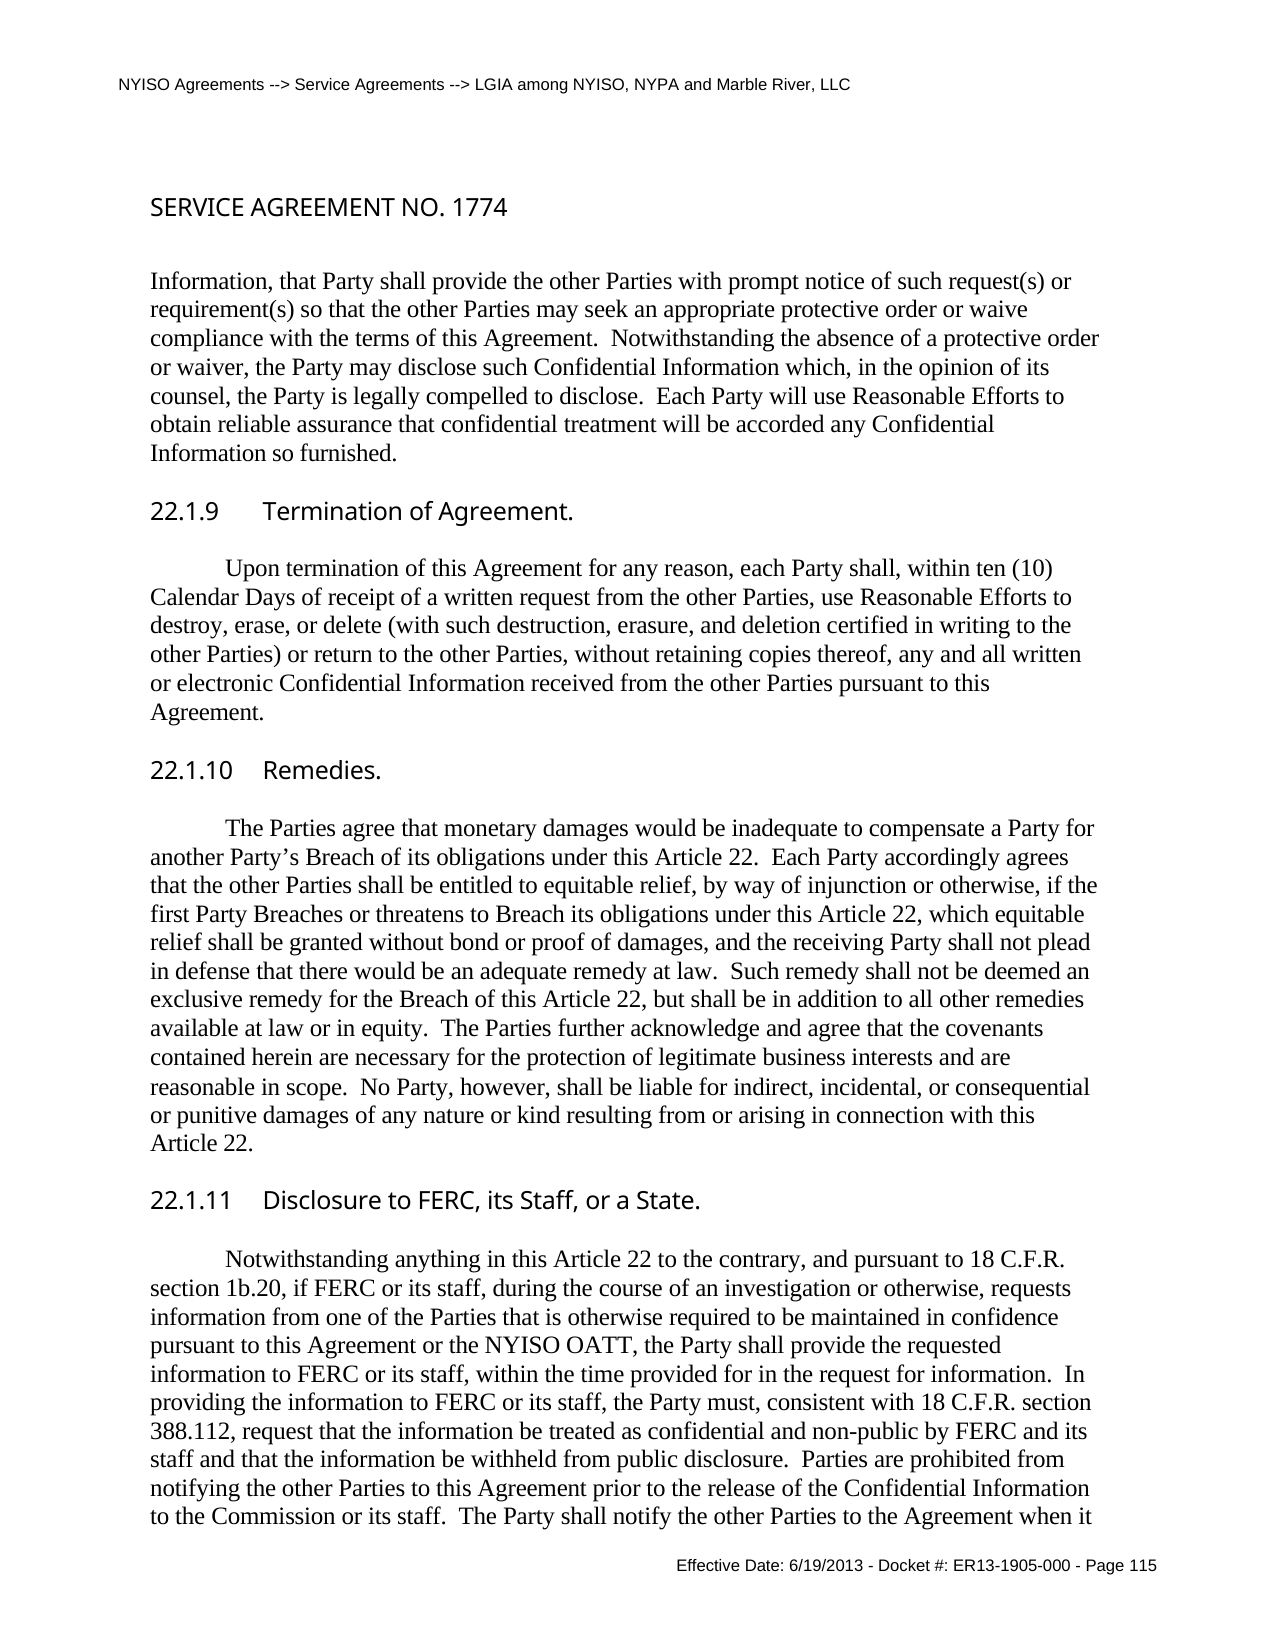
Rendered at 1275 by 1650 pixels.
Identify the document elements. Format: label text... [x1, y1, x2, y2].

text Upon termination of this Agreement for any reason, each Party shall, within ten (10) Calendar Days of receipt of a written request from the other Parties, use Reasonable Efforts to destroy, erase, or delete (with such destruction, erasure, and deletion certified in writing to the other Parties) or return to the other Parties, without retaining copies thereof, any and all written or electronic Confidential Information received from the other Parties pursuant to this Agreement. [150, 553, 1122, 726]
text SERVICE AGREEMENT NO. 1774 [150, 193, 1275, 222]
text 22.1.9 Termination of Agreement. [150, 498, 1275, 527]
text Information, that Party shall provide the other Parties with prompt notice of such request(s) or requirement(s) so that the other Parties may seek an appropriate protective order or waive compliance with the terms of this Agreement. Notwithstanding the absence of a protective order or waiver, the Party may disclose such Confidential Information which, in the opinion of its counsel, the Party is legally compelled to disclose. Each Party will use Reasonable Efforts to obtain reliable assurance that confidential treatment will be accorded any Confidential Information so furnished. [150, 266, 1138, 467]
text 22.1.11 Disclosure to FERC, its Staff, or a State. [150, 1187, 1275, 1215]
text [150, 1245, 1132, 1531]
text contained herein are necessary for the protection of legitimate business interests and are [150, 1043, 1275, 1071]
text reasonable in scope. No Party, however, shall be liable for indirect, incidental, or consequential or punitive damages of any nature or kind resulting from or arising in connection with this Article 22. [150, 1072, 1130, 1157]
text The Parties agree that monetary damages would be inadequate to compensate a Party for another Party’s Breach of its obligations under this Article 22. Each Party accordingly agrees that the other Parties shall be entitled to equitable relief, by way of injunction or otherwise, if the first Party Breaches or threatens to Breach its obligations under this Article 22, which equitable relief shall be granted without bond or proof of damages, and the receiving Party shall not plead in defense that there would be an adequate remedy at law. Such remedy shall not be deemed an exclusive remedy for the Breach of this Article 22, but shall be in addition to all other remedies available at law or in equity. The Parties further acknowledge and agree that the covenants [150, 814, 1138, 1042]
text 22.1.10 Remedies. [150, 757, 1275, 785]
